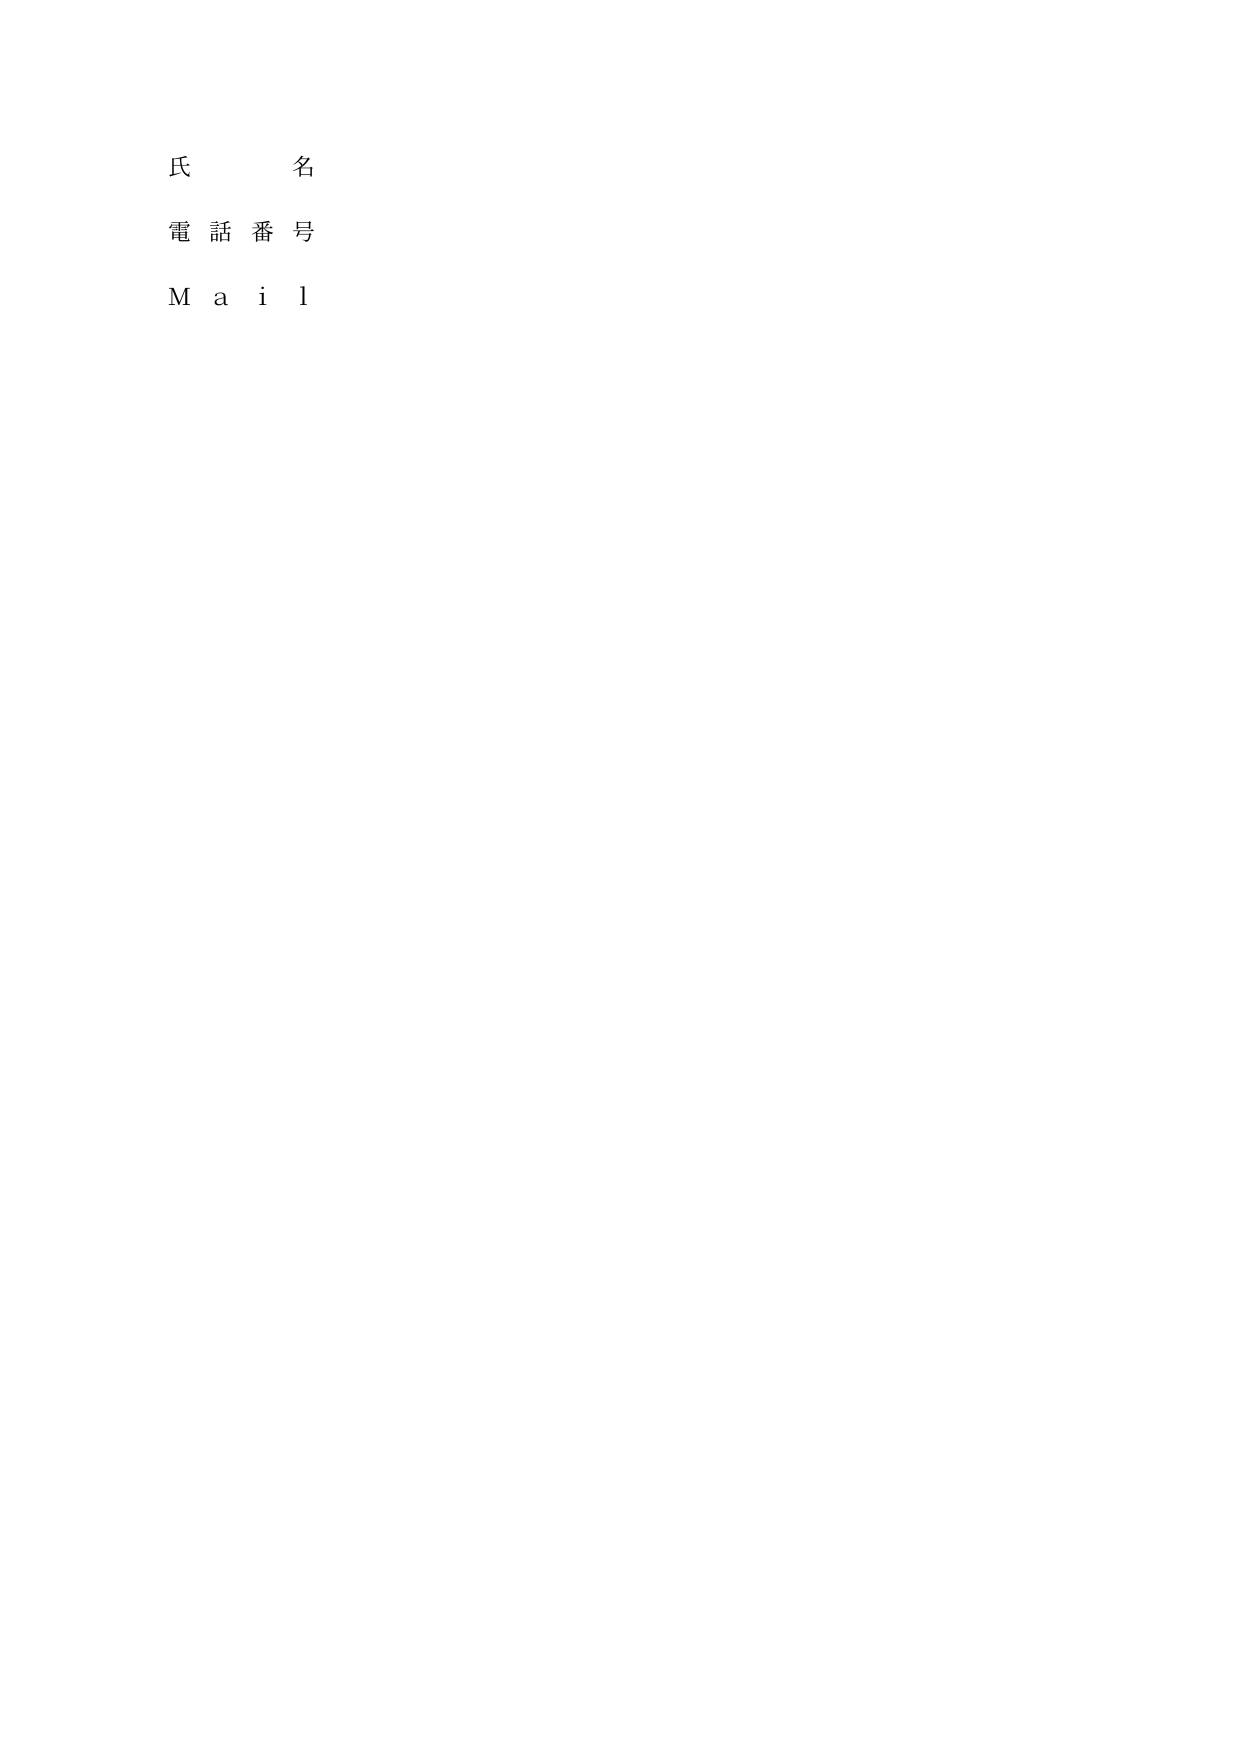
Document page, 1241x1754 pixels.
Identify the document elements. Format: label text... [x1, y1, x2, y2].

text Ｍａｉｌ [148, 263, 1092, 328]
text 電話番号 [148, 198, 1092, 263]
text 氏 名 [148, 133, 1092, 198]
